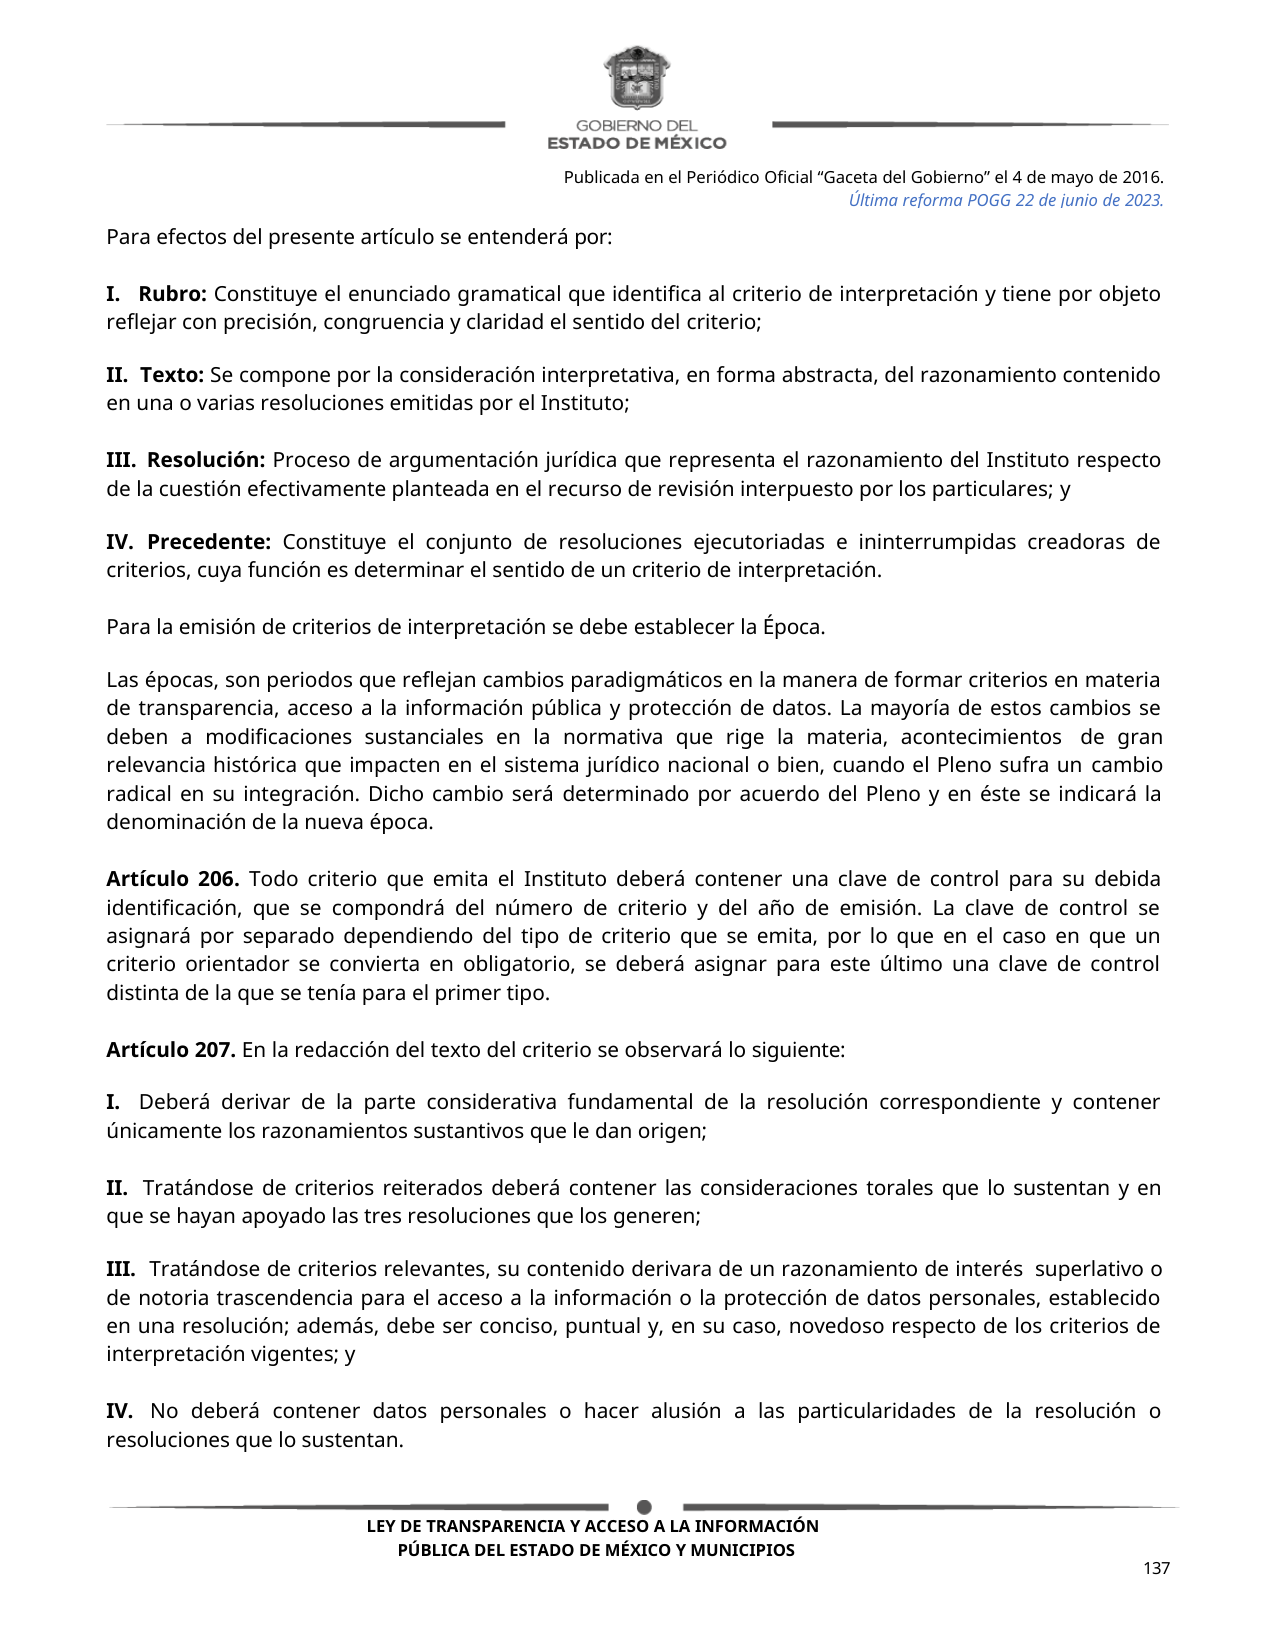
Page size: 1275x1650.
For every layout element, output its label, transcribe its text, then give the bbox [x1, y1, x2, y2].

text Para la emisión de criterios de interpretación se debe establecer la Época. [106, 612, 1175, 641]
list Tratándose de criterios reiterados deberá contener las consideraciones torales que lo sustentan y en que se hayan apoyado las tres resoluciones que los generen; [106, 1173, 1162, 1230]
text Artículo 206. Todo criterio que emita el Instituto deberá contener una clave de control para su debida identificación, que se compondrá del número de criterio y del año de emisión. La clave de control se asignará por separado dependiendo del tipo de criterio que se emita, por lo que en el caso en que un criterio orientador se convierta en obligatorio, se deberá asignar para este último una clave de control distinta de la que se tenía para el primer tipo. [106, 864, 1162, 1006]
picture [106, 44, 1169, 149]
picture [109, 1500, 1180, 1515]
list Rubro: Constituye el enunciado gramatical que identifica al criterio de interpretación y tiene por objeto reflejar con precisión, congruencia y claridad el sentido del criterio; [106, 279, 1163, 336]
text Artículo 207. En la redacción del texto del criterio se observará lo siguiente: [106, 1035, 1175, 1063]
list Tratándose de criterios relevantes, su contenido derivara de un razonamiento de interés superlativo o de notoria trascendencia para el acceso a la información o la protección de datos personales, establecido en una resolución; además, debe ser conciso, puntual y, en su caso, novedoso respecto de los criterios de interpretación vigentes; y [106, 1254, 1163, 1368]
list Deberá derivar de la parte considerativa fundamental de la resolución correspondiente y contener únicamente los razonamientos sustantivos que le dan origen; [106, 1087, 1162, 1144]
list Texto: Se compone por la consideración interpretativa, en forma abstracta, del razonamiento contenido en una o varias resoluciones emitidas por el Instituto; [106, 360, 1162, 417]
text Las épocas, son periodos que reflejan cambios paradigmáticos en la manera de formar criterios en materia de transparencia, acceso a la información pública y protección de datos. La mayoría de estos cambios se deben a modificaciones sustanciales en la normativa que rige la materia, acontecimientos de gran relevancia histórica que impacten en el sistema jurídico nacional o bien, cuando el Pleno sufra un cambio radical en su integración. Dicho cambio será determinado por acuerdo del Pleno y en éste se indicará la denominación de la nueva época. [106, 665, 1163, 836]
list No deberá contener datos personales o hacer alusión a las particularidades de la resolución o resoluciones que lo sustentan. [106, 1396, 1162, 1453]
list Precedente: Constituye el conjunto de resoluciones ejecutoriadas e ininterrumpidas creadoras de criterios, cuya función es determinar el sentido de un criterio de interpretación. [106, 527, 1162, 584]
text Para efectos del presente artículo se entenderá por: [106, 222, 1175, 250]
list Resolución: Proceso de argumentación jurídica que representa el razonamiento del Instituto respecto de la cuestión efectivamente planteada en el recurso de revisión interpuesto por los particulares; y [106, 446, 1162, 502]
